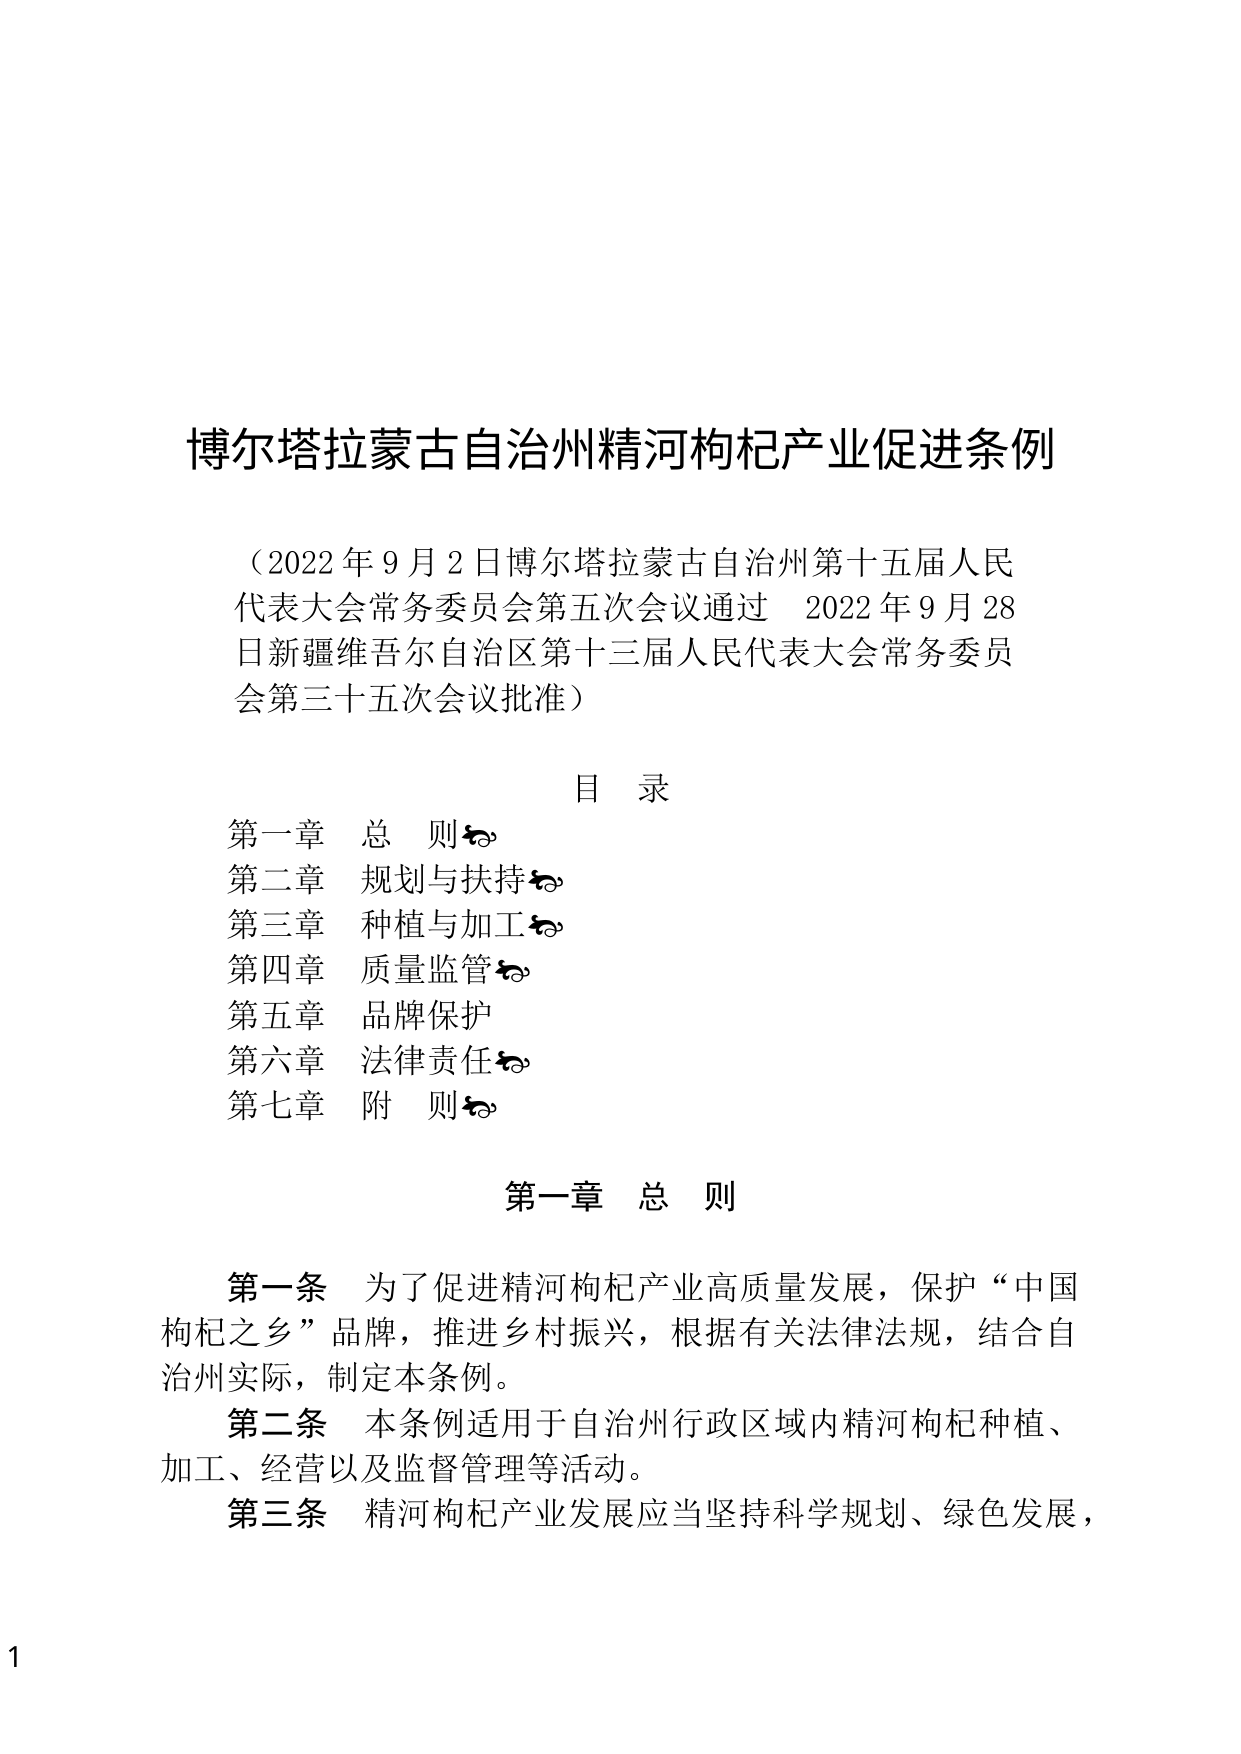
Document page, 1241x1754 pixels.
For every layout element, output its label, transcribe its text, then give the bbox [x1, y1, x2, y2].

text 第一条 为了促进精河枸杞产业高质量发展，保护“中国枸杞之乡”品牌，推进乡村振兴，根据有关法律法规，结合自治州实际，制定本条例。 [159, 1262, 1081, 1398]
text 博尔塔拉蒙古自治州精河枸杞产业促进条例 [159, 401, 1081, 492]
text 第五章 品牌保护 [159, 990, 1081, 1036]
text （2022年9月2日博尔塔拉蒙古自治州第十五届人民代表大会常务委员会第五次会议通过 2022年9月28日新疆维吾尔自治区第十三届人民代表大会常务委员会第三十五次会议批准） [233, 537, 1016, 718]
text 第四章 质量监管 [159, 945, 1081, 990]
text 目 录 [159, 764, 1081, 809]
text 第三章 种植与加工 [159, 899, 1081, 945]
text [159, 1489, 1081, 1534]
text 第一章 总 则 [159, 809, 1081, 854]
text 第二章 规划与扶持 [159, 854, 1081, 899]
text 第一章 总 则 [159, 1171, 1081, 1217]
text 第六章 法律责任 [159, 1036, 1081, 1081]
text 第二条 本条例适用于自治州行政区域内精河枸杞种植、加工、经营以及监督管理等活动。 [159, 1398, 1081, 1489]
text 第七章 附 则 [159, 1081, 1081, 1126]
